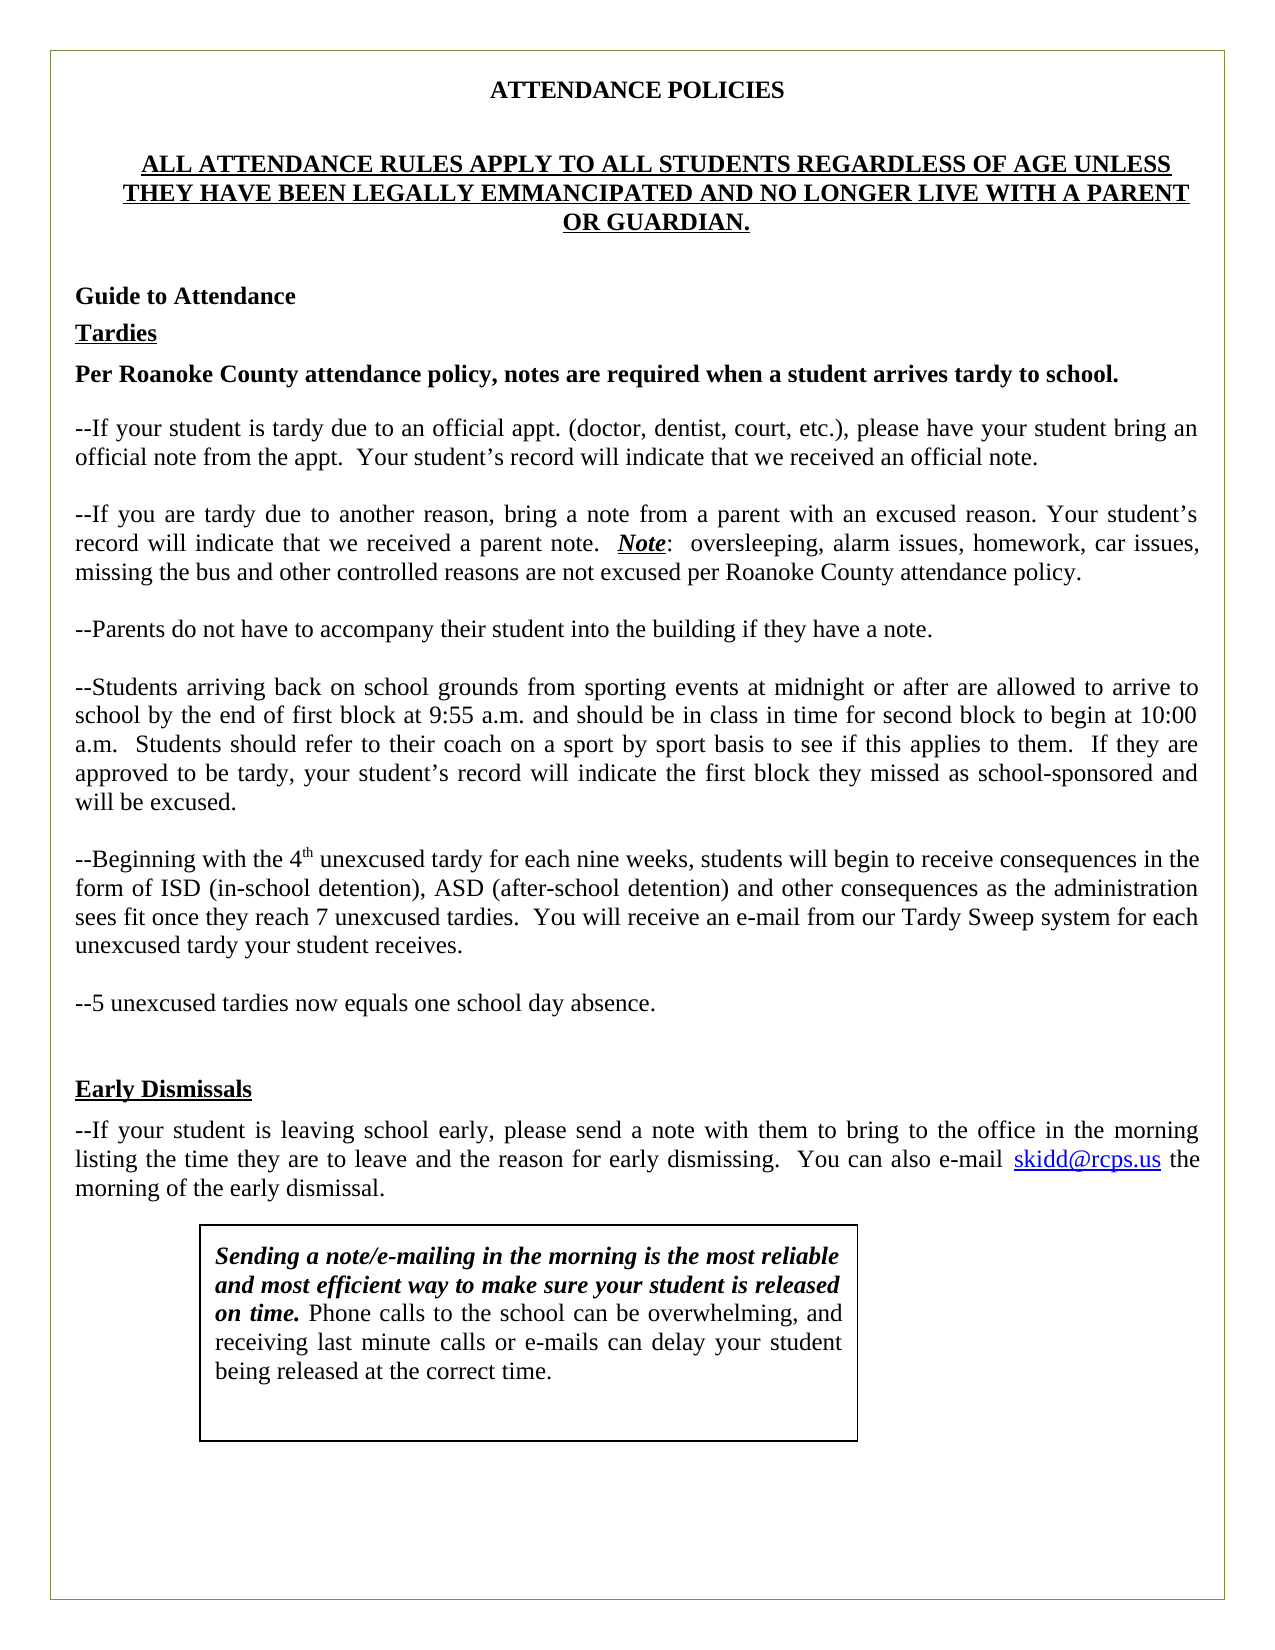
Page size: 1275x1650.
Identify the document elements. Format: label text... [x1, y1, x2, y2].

text Guide to Attendance [75, 281, 1200, 309]
text Early Dismissals [75, 1074, 1200, 1103]
text --If your student is leaving school early, please send a note with them to bring to the office in the morning listing the time they are to leave and the reason for early dismissing. You can also e-mail skidd@rcps.us the morning of the early dismissal. [75, 1115, 1200, 1202]
text --If you are tardy due to another reason, bring a note from a parent with an excused reason. Your student’s record will indicate that we received a parent note. Note: oversleeping, alarm issues, homework, car issues, missing the bus and other controlled reasons are not excused per Roanoke County attendance policy. [75, 499, 1200, 585]
text ALL ATTENDANCE RULES APPLY TO ALL STUDENTS REGARDLESS OF AGE UNLESS THEY HAVE BEEN LEGALLY EMMANCIPATED AND NO LONGER LIVE WITH A PARENT OR GUARDIAN. [112, 149, 1200, 235]
text --5 unexcused tardies now equals one school day absence. [75, 988, 1200, 1017]
text Tardies [75, 318, 1200, 347]
text --If your student is tardy due to an official appt. (doctor, dentist, court, etc.), please have your student bring an official note from the appt. Your student’s record will indicate that we received an official note. [75, 413, 1200, 470]
text ATTENDANCE POLICIES [75, 75, 1200, 104]
text Per Roanoke County attendance policy, notes are required when a student arrives tardy to school. [75, 359, 1200, 388]
text --Parents do not have to accompany their student into the building if they have a note. [75, 614, 1200, 643]
text --Beginning with the 4th unexcused tardy for each nine weeks, students will begin to receive consequences in the form of ISD (in-school detention), ASD (after-school detention) and other consequences as the administration sees fit once they reach 7 unexcused tardies. You will receive an e-mail from our Tardy Sweep system for each unexcused tardy your student receives. [75, 844, 1200, 959]
text --Students arriving back on school grounds from sporting events at midnight or after are allowed to arrive to school by the end of first block at 9:55 a.m. and should be in class in time for second block to begin at 10:00 a.m. Students should refer to their coach on a sport by sport basis to see if this applies to them. If they are approved to be tardy, your student’s record will indicate the first block they missed as school-sponsored and will be excused. [75, 672, 1200, 815]
